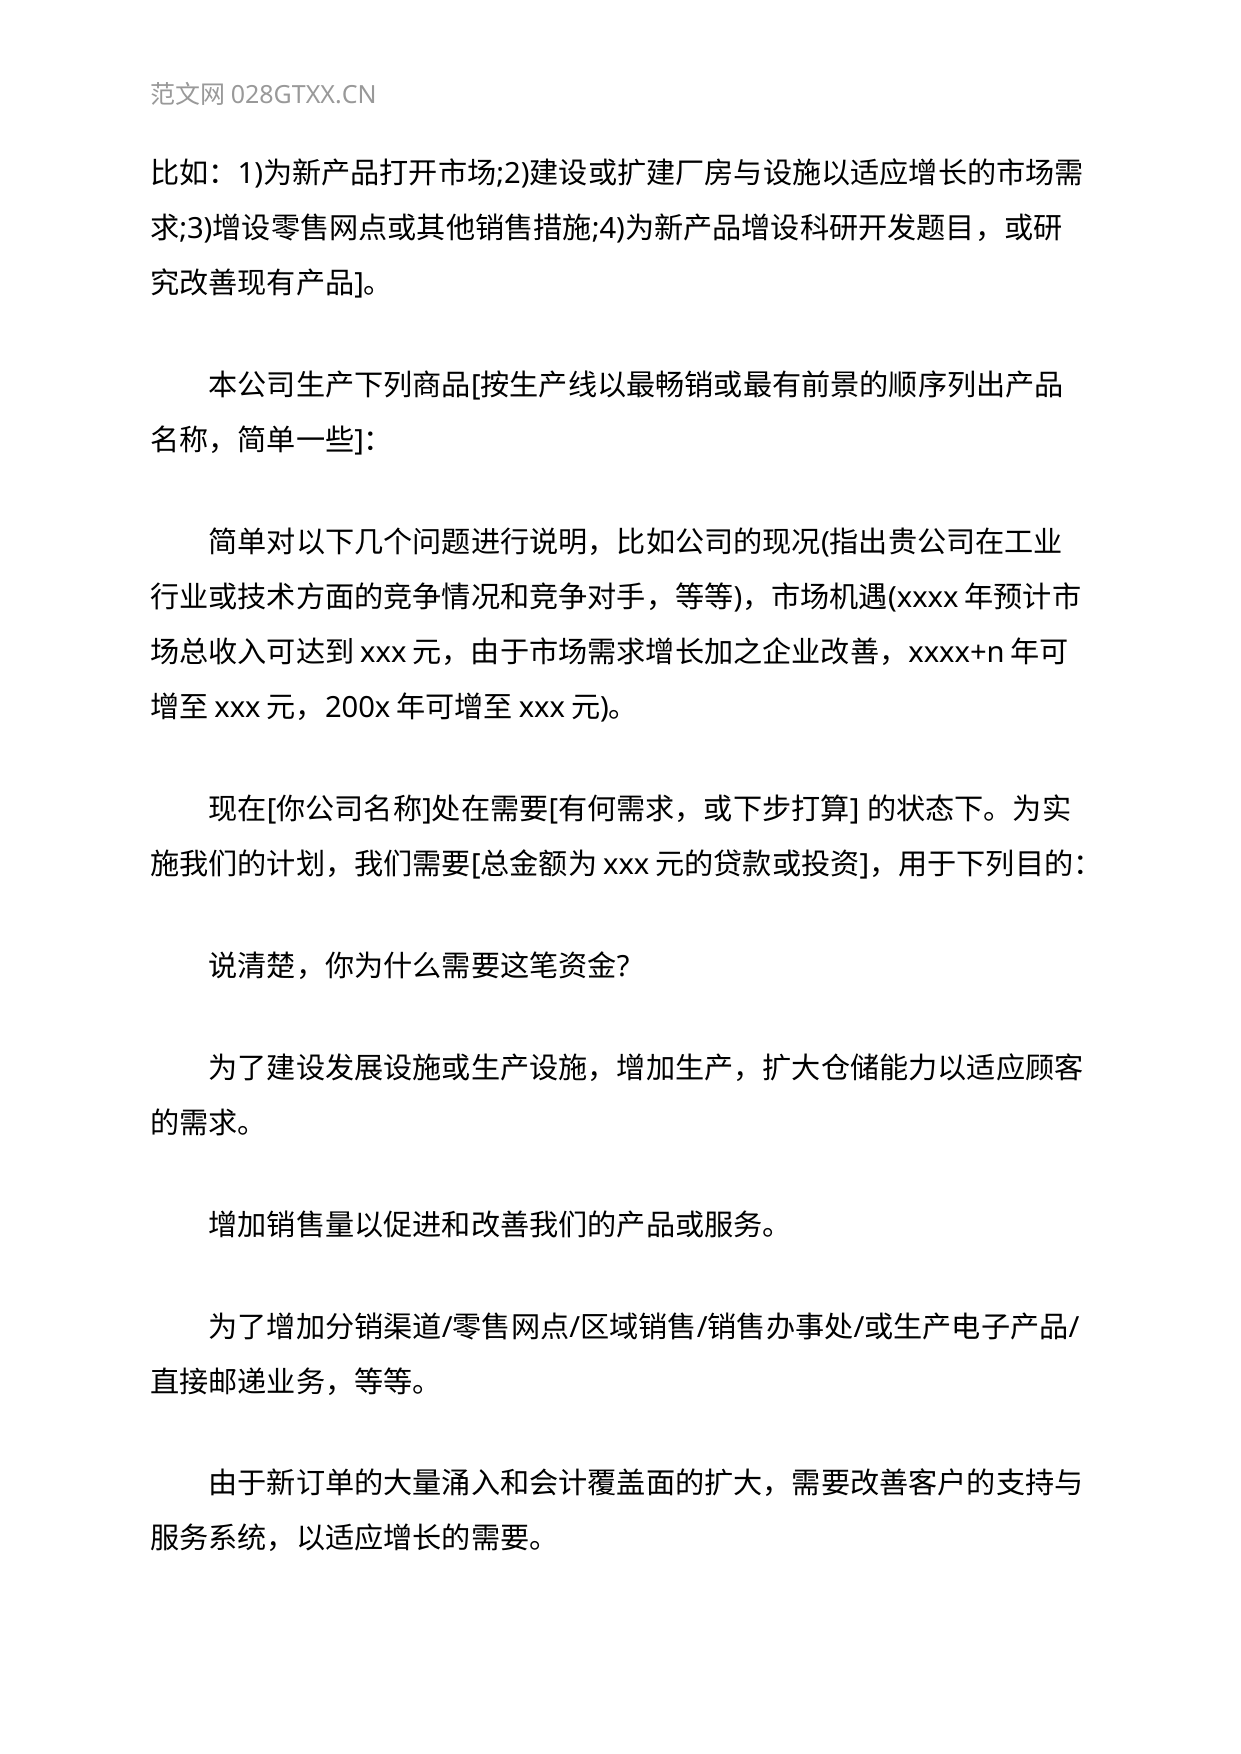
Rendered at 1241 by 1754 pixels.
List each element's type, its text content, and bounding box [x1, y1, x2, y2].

text 为了建设发展设施或生产设施，增加生产，扩大仓储能力以适应顾客的需求。 [150, 1045, 1090, 1142]
text 本公司生产下列商品[按生产线以最畅销或最有前景的顺序列出产品名称，简单一些]： [150, 362, 1090, 459]
text 简单对以下几个问题进行说明，比如公司的现况(指出贵公司在工业行业或技术方面的竞争情况和竞争对手，等等)，市场机遇(xxxx年预计市场总收入可达到xxx元，由于市场需求增长加之企业改善，xxxx+n年可增至xxx元，200x年可增至xxx元)。 [150, 519, 1090, 726]
text 由于新订单的大量涌入和会计覆盖面的扩大，需要改善客户的支持与服务系统，以适应增长的需要。 [150, 1460, 1090, 1557]
text 说清楚，你为什么需要这笔资金? [150, 943, 1090, 985]
text 为了增加分销渠道/零售网点/区域销售/销售办事处/或生产电子产品/直接邮递业务，等等。 [150, 1303, 1090, 1401]
text 现在[你公司名称]处在需要[有何需求，或下步打算] 的状态下。为实施我们的计划，我们需要[总金额为xxx元的贷款或投资]，用于下列目的： [150, 786, 1090, 883]
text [150, 150, 1090, 302]
text 增加销售量以促进和改善我们的产品或服务。 [150, 1202, 1090, 1244]
